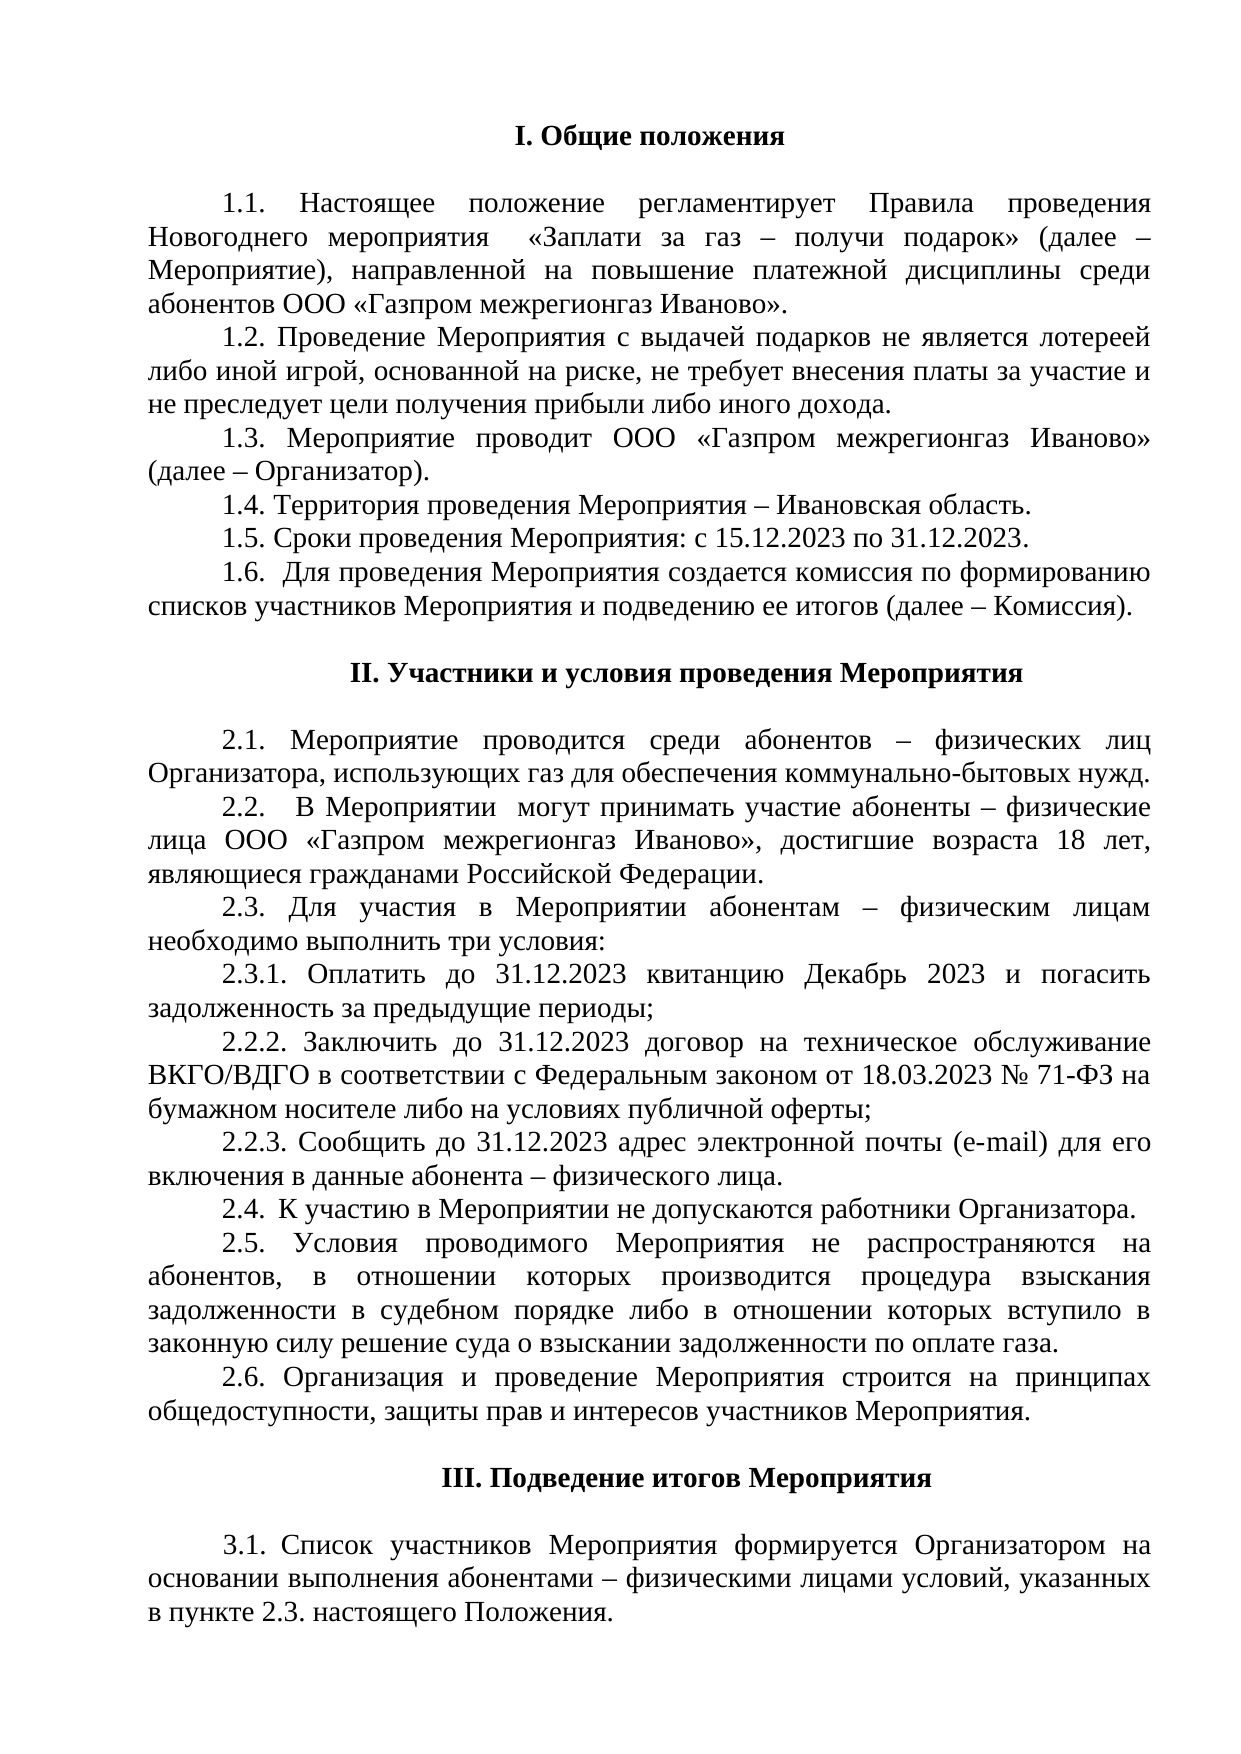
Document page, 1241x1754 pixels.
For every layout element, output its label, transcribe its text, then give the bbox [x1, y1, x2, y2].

text II. Участники и условия проведения Мероприятия [148, 655, 1152, 688]
text 2.6. Организация и проведение Мероприятия строится на принципах общедоступности, защиты прав и интересов участников Мероприятия. [148, 1359, 1152, 1426]
list Проведение Мероприятия с выдачей подарков не является лотереей либо иной игрой, основанной на риске, не требует внесения платы за участие и не преследует цели получения прибыли либо иного дохода. [148, 319, 1152, 420]
text III. Подведение итогов Мероприятия [148, 1460, 1152, 1493]
list Территория проведения Мероприятия – Ивановская область. [148, 487, 1152, 521]
list Мероприятие проводит ООО «Газпром межрегионгаз Иваново» (далее – Организатор). [148, 420, 1152, 487]
list Для проведения Мероприятия создается комиссия по формированию списков участников Мероприятия и подведению ее итогов (далее – Комиссия). [148, 554, 1152, 621]
text 2.2.3. Сообщить до 31.12.2023 адрес электронной почты (е-mail) для его включения в данные абонента – физического лица. [148, 1124, 1152, 1191]
text I. Общие положения [148, 118, 1152, 152]
list Мероприятие проводится среди абонентов – физических лиц Организатора, использующих газ для обеспечения коммунально-бытовых нужд. [148, 722, 1152, 789]
text 2.5. Условия проводимого Мероприятия не распространяются на абонентов, в отношении которых производится процедура взыскания задолженности в судебном порядке либо в отношении которых вступило в законную силу решение суда о взыскании задолженности по оплате газа. [148, 1225, 1152, 1359]
list Для участия в Мероприятии абонентам – физическим лицам необходимо выполнить три условия: [148, 889, 1152, 957]
list Сроки проведения Мероприятия: с 15.12.2023 по 31.12.2023. [148, 521, 1152, 554]
text 2.3.1. Оплатить до 31.12.2023 квитанцию Декабрь 2023 и погасить задолженность за предыдущие периоды; [148, 957, 1152, 1024]
text 2.4. К участию в Мероприятии не допускаются работники Организатора. [148, 1191, 1152, 1225]
list В Мероприятии могут принимать участие абоненты – физические лица ООО «Газпром межрегионгаз Иваново», достигшие возраста 18 лет, являющиеся гражданами Российской Федерации. [148, 789, 1152, 889]
text 2.2.2. Заключить до 31.12.2023 договор на техническое обслуживание ВКГО/ВДГО в соответствии с Федеральным законом от 18.03.2023 № 71-ФЗ на бумажном носителе либо на условиях публичной оферты; [148, 1024, 1152, 1124]
list Список участников Мероприятия формируется Организатором на основании выполнения абонентами – физическими лицами условий, указанных в пункте 2.3. настоящего Положения. [148, 1527, 1152, 1627]
list Настоящее положение регламентирует Правила проведения Новогоднего мероприятия «Заплати за газ – получи подарок» (далее – Мероприятие), направленной на повышение платежной дисциплины среди абонентов ООО «Газпром межрегионгаз Иваново». [148, 185, 1152, 319]
